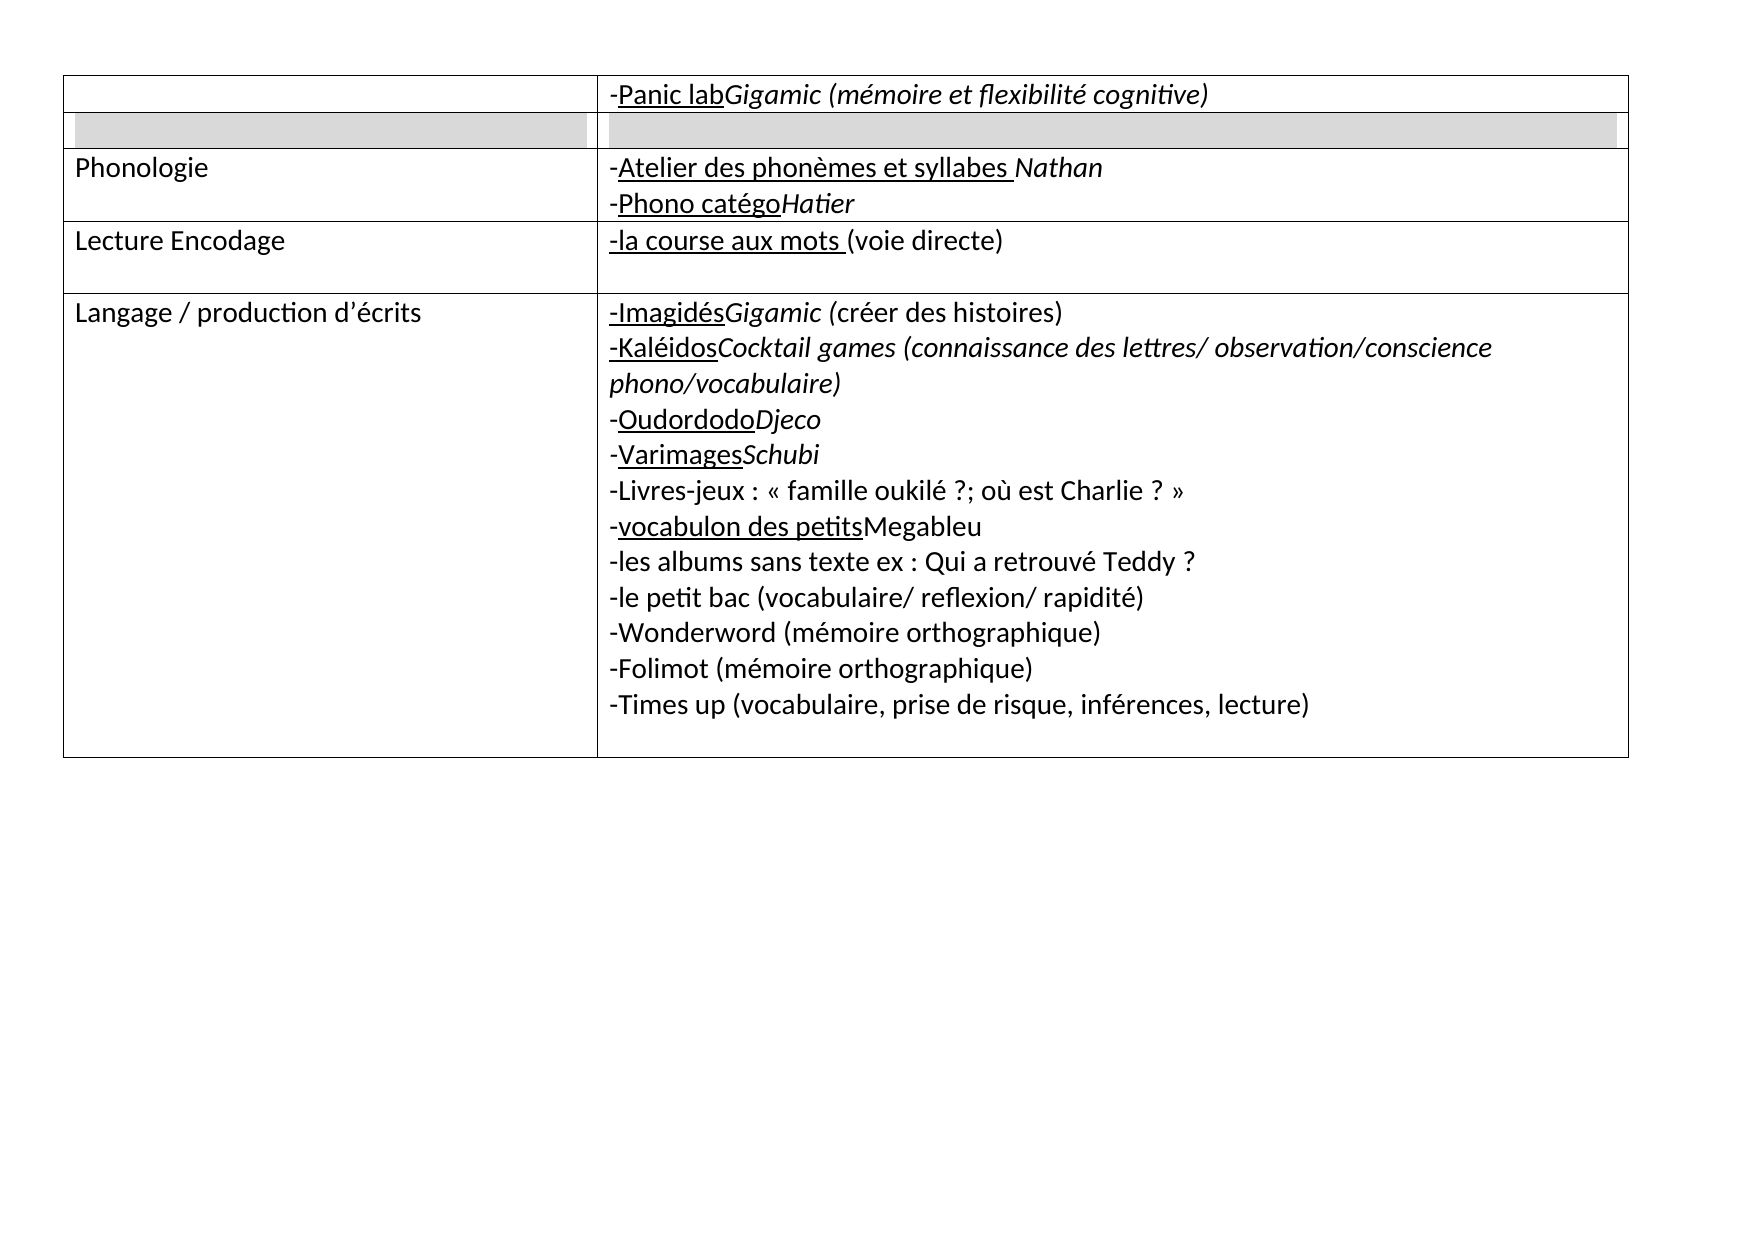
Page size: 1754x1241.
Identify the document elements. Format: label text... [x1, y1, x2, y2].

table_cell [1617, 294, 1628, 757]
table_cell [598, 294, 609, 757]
table_cell Langage / production d’écrits [64, 294, 597, 757]
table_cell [598, 76, 1628, 112]
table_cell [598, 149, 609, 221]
table_cell [598, 113, 609, 148]
table_cell [1617, 113, 1628, 148]
table_cell Lecture Encodage [64, 222, 597, 293]
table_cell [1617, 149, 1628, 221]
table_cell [64, 76, 597, 112]
table_cell [587, 113, 597, 148]
table_cell [64, 113, 75, 148]
table_cell Phonologie [64, 149, 597, 221]
